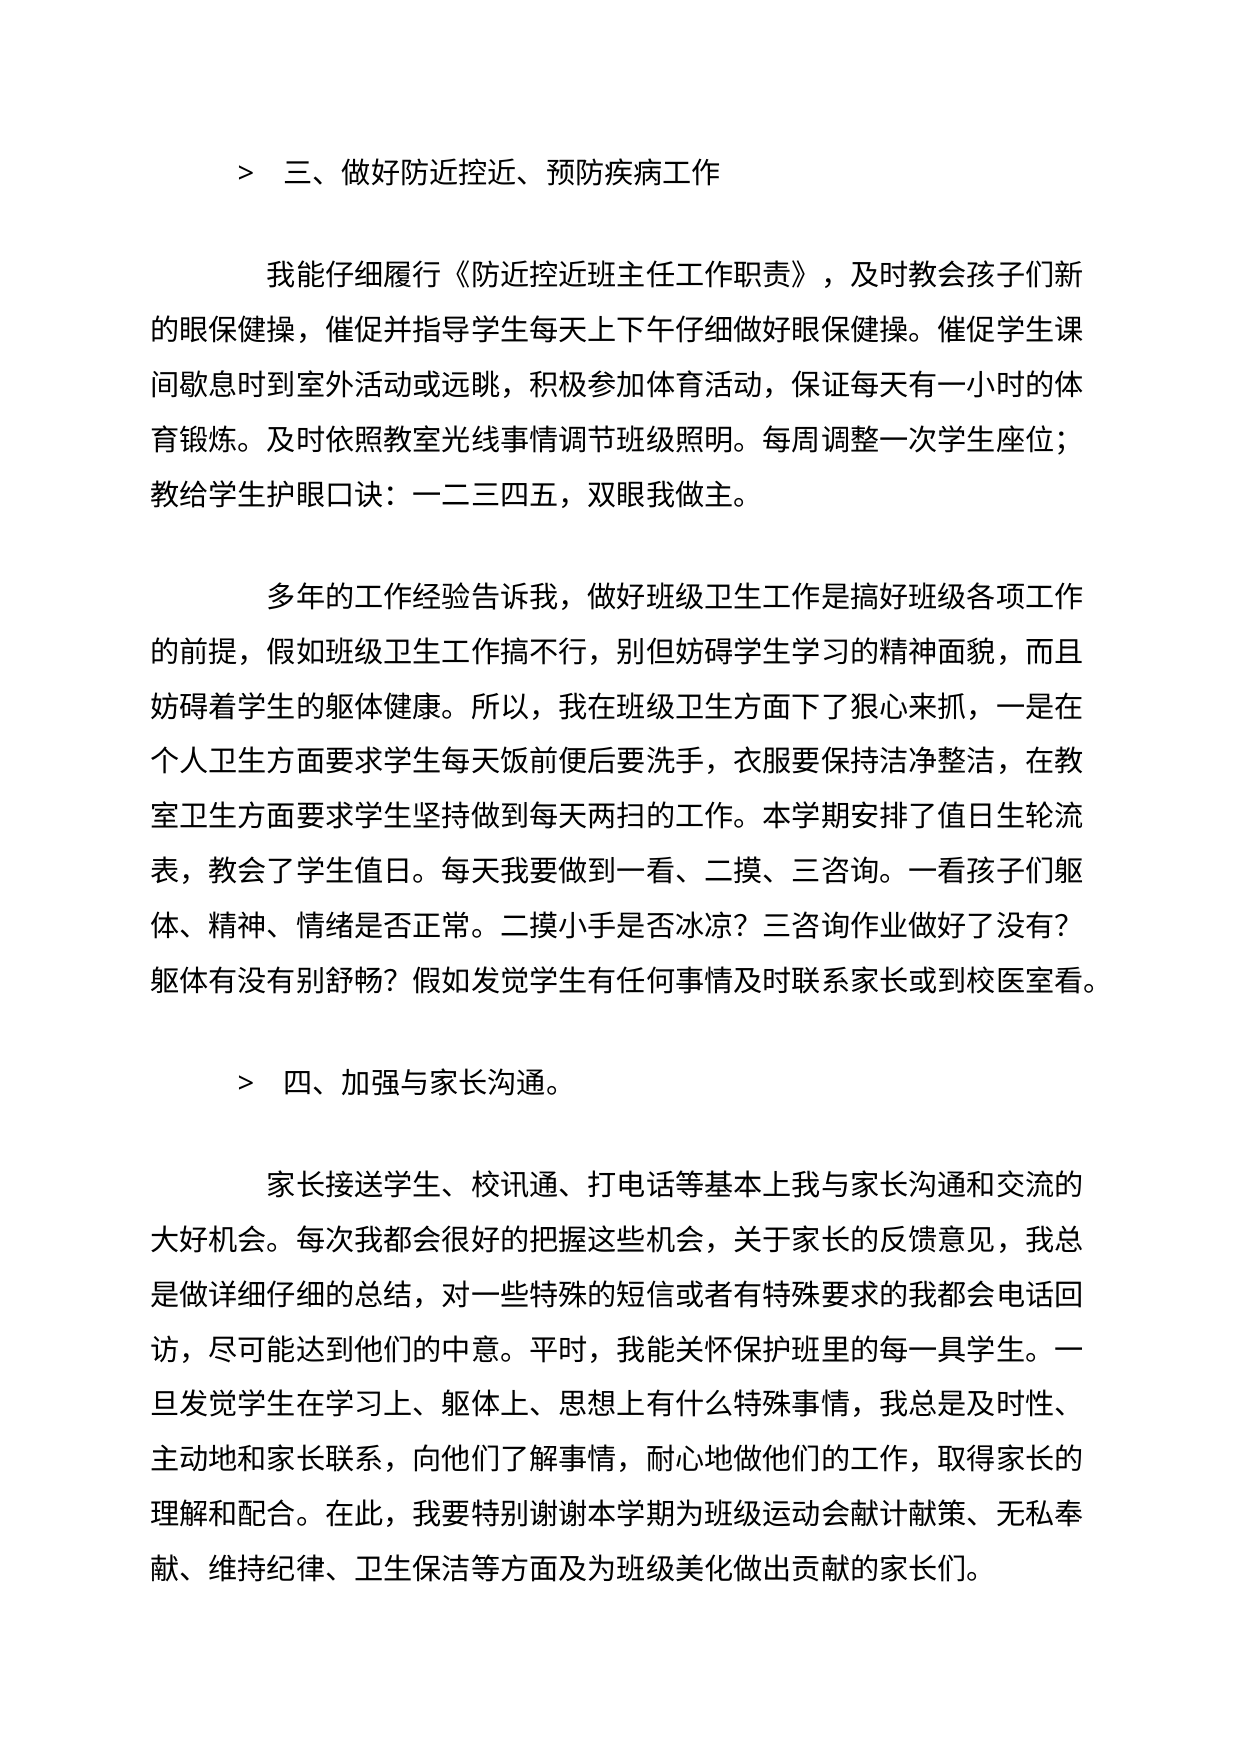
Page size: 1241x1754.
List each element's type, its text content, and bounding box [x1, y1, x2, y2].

text 多年的工作经验告诉我，做好班级卫生工作是搞好班级各项工作的前提，假如班级卫生工作搞不行，别但妨碍学生学习的精神面貌，而且妨碍着学生的躯体健康。所以，我在班级卫生方面下了狠心来抓，一是在个人卫生方面要求学生每天饭前便后要洗手，衣服要保持洁净整洁，在教室卫生方面要求学生坚持做到每天两扫的工作。本学期安排了值日生轮流表，教会了学生值日。每天我要做到一看、二摸、三咨询。一看孩子们躯体、精神、情绪是否正常。二摸小手是否冰凉？三咨询作业做好了没有？躯体有没有别舒畅？假如发觉学生有任何事情及时联系家长或到校医室看。 [150, 573, 1090, 1000]
text 家长接送学生、校讯通、打电话等基本上我与家长沟通和交流的大好机会。每次我都会很好的把握这些机会，关于家长的反馈意见，我总是做详细仔细的总结，对一些特殊的短信或者有特殊要求的我都会电话回访，尽可能达到他们的中意。平时，我能关怀保护班里的每一具学生。一旦发觉学生在学习上、躯体上、思想上有什么特殊事情，我总是及时性、主动地和家长联系，向他们了解事情，耐心地做他们的工作，取得家长的理解和配合。在此，我要特别谢谢本学期为班级运动会献计献策、无私奉献、维持纪律、卫生保洁等方面及为班级美化做出贡献的家长们。 [150, 1161, 1090, 1588]
text > 四、加强与家长沟通。 [150, 1059, 1090, 1102]
text > 三、做好防近控近、预防疾病工作 [150, 150, 1090, 192]
text 我能仔细履行《防近控近班主任工作职责》，及时教会孩子们新的眼保健操，催促并指导学生每天上下午仔细做好眼保健操。催促学生课间歇息时到室外活动或远眺，积极参加体育活动，保证每天有一小时的体育锻炼。及时依照教室光线事情调节班级照明。每周调整一次学生座位；教给学生护眼口诀：一二三四五，双眼我做主。 [150, 252, 1090, 514]
